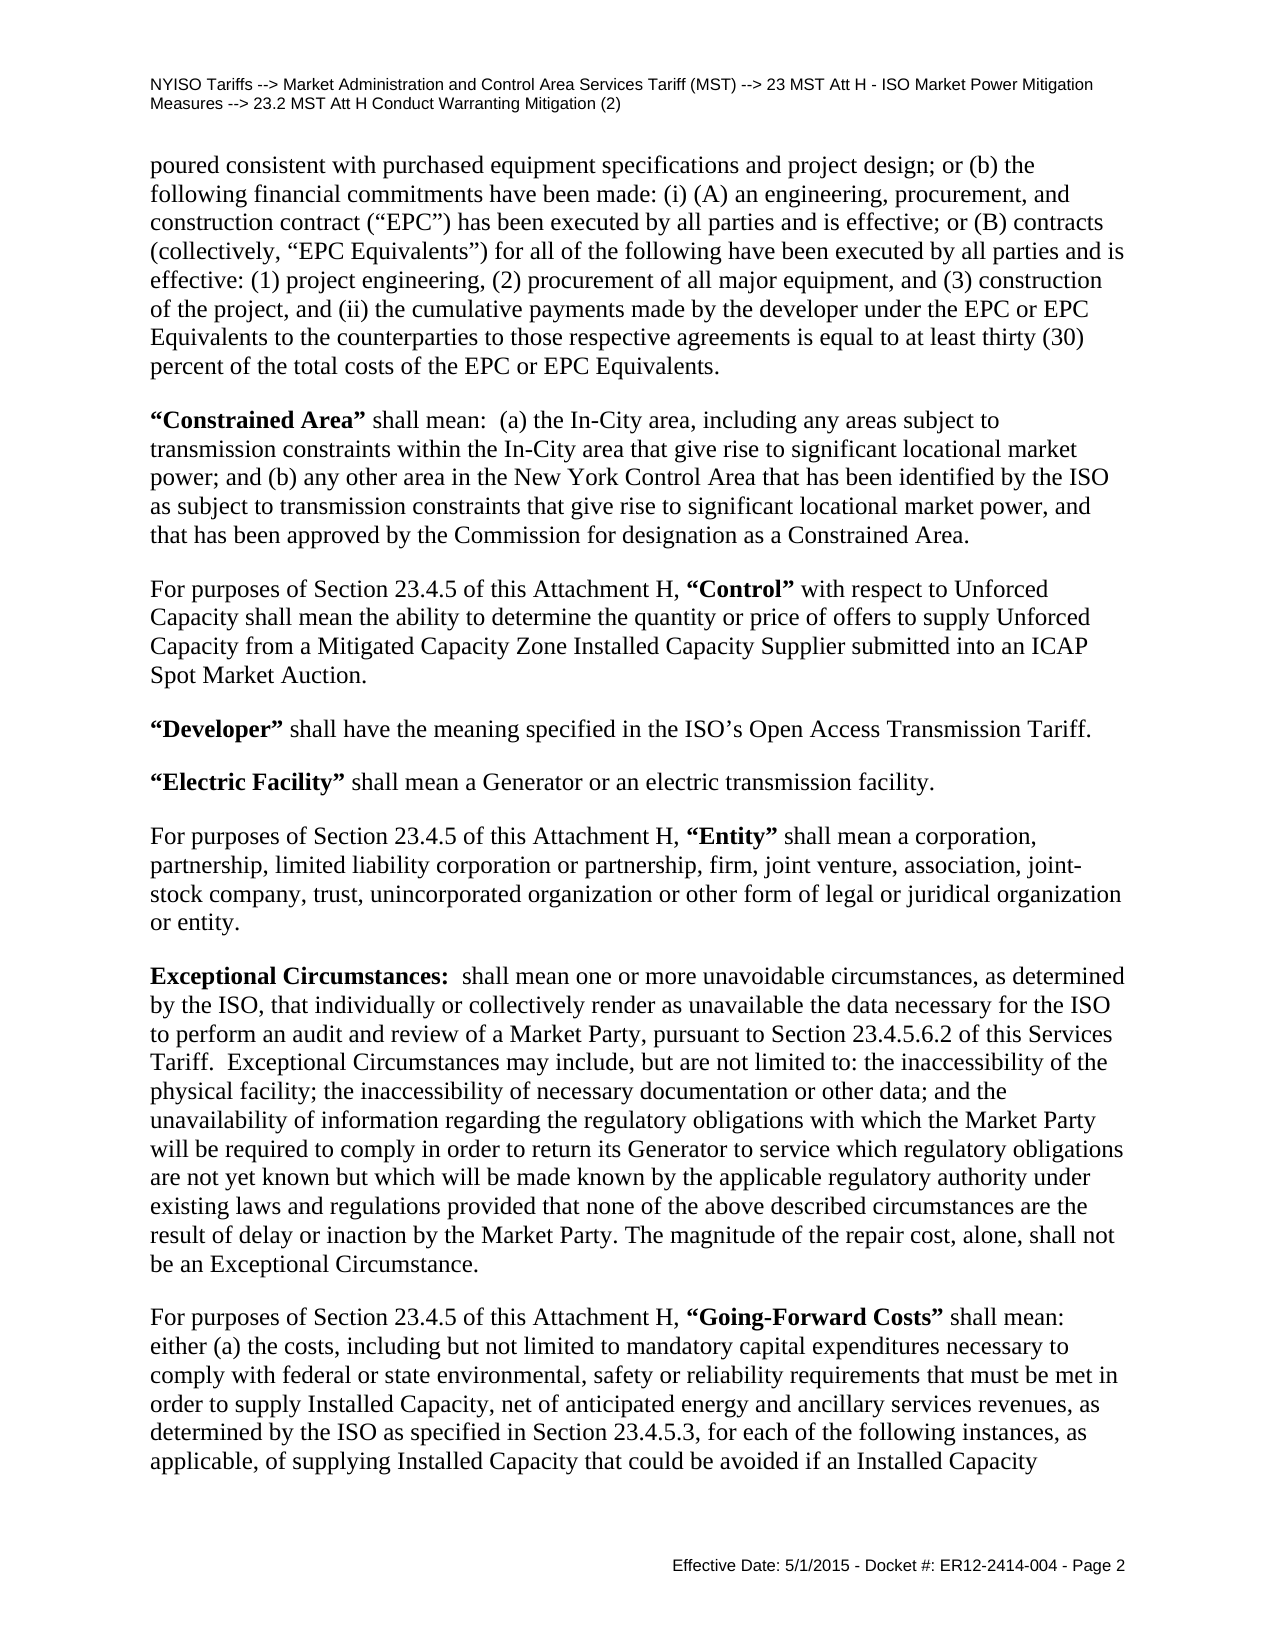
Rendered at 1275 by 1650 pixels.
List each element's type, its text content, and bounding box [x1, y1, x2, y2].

text For purposes of Section 23.4.5 of this Attachment H, “Entity” shall mean a corporation, partnership, limited liability corporation or partnership, firm, joint venture, association, joint-stock company, trust, unincorporated organization or other form of legal or juridical organization or entity. [150, 821, 1125, 936]
text For purposes of Section 23.4.5 of this Attachment H, “Control” with respect to Unforced Capacity shall mean the ability to determine the quantity or price of offers to supply Unforced Capacity from a Mitigated Capacity Zone Installed Capacity Supplier submitted into an ICAP Spot Market Auction. [150, 574, 1125, 689]
text “Electric Facility” shall mean a Generator or an electric transmission facility. [150, 767, 1125, 796]
text Exceptional Circumstances: shall mean one or more unavoidable circumstances, as determined by the ISO, that individually or collectively render as unavailable the data necessary for the ISO to perform an audit and review of a Market Party, pursuant to Section 23.4.5.6.2 of this Services Tariff. Exceptional Circumstances may include, but are not limited to: the inaccessibility of the physical facility; the inaccessibility of necessary documentation or other data; and the unavailability of information regarding the regulatory obligations with which the Market Party will be required to comply in order to return its Generator to service which regulatory obligations are not yet known but which will be made known by the applicable regulatory authority under existing laws and regulations provided that none of the above described circumstances are the result of delay or inaction by the Market Party. The magnitude of the repair cost, alone, shall not be an Exceptional Circumstance. [150, 961, 1125, 1277]
text “Developer” shall have the meaning specified in the ISO’s Open Access Transmission Tariff. [150, 714, 1125, 742]
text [150, 150, 1125, 380]
text “Constrained Area” shall mean: (a) the In-City area, including any areas subject to transmission constraints within the In-City area that give rise to significant locational market power; and (b) any other area in the New York Control Area that has been identified by the ISO as subject to transmission constraints that give rise to significant locational market power, and that has been approved by the Commission for designation as a Constrained Area. [150, 405, 1125, 549]
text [150, 1302, 1125, 1475]
